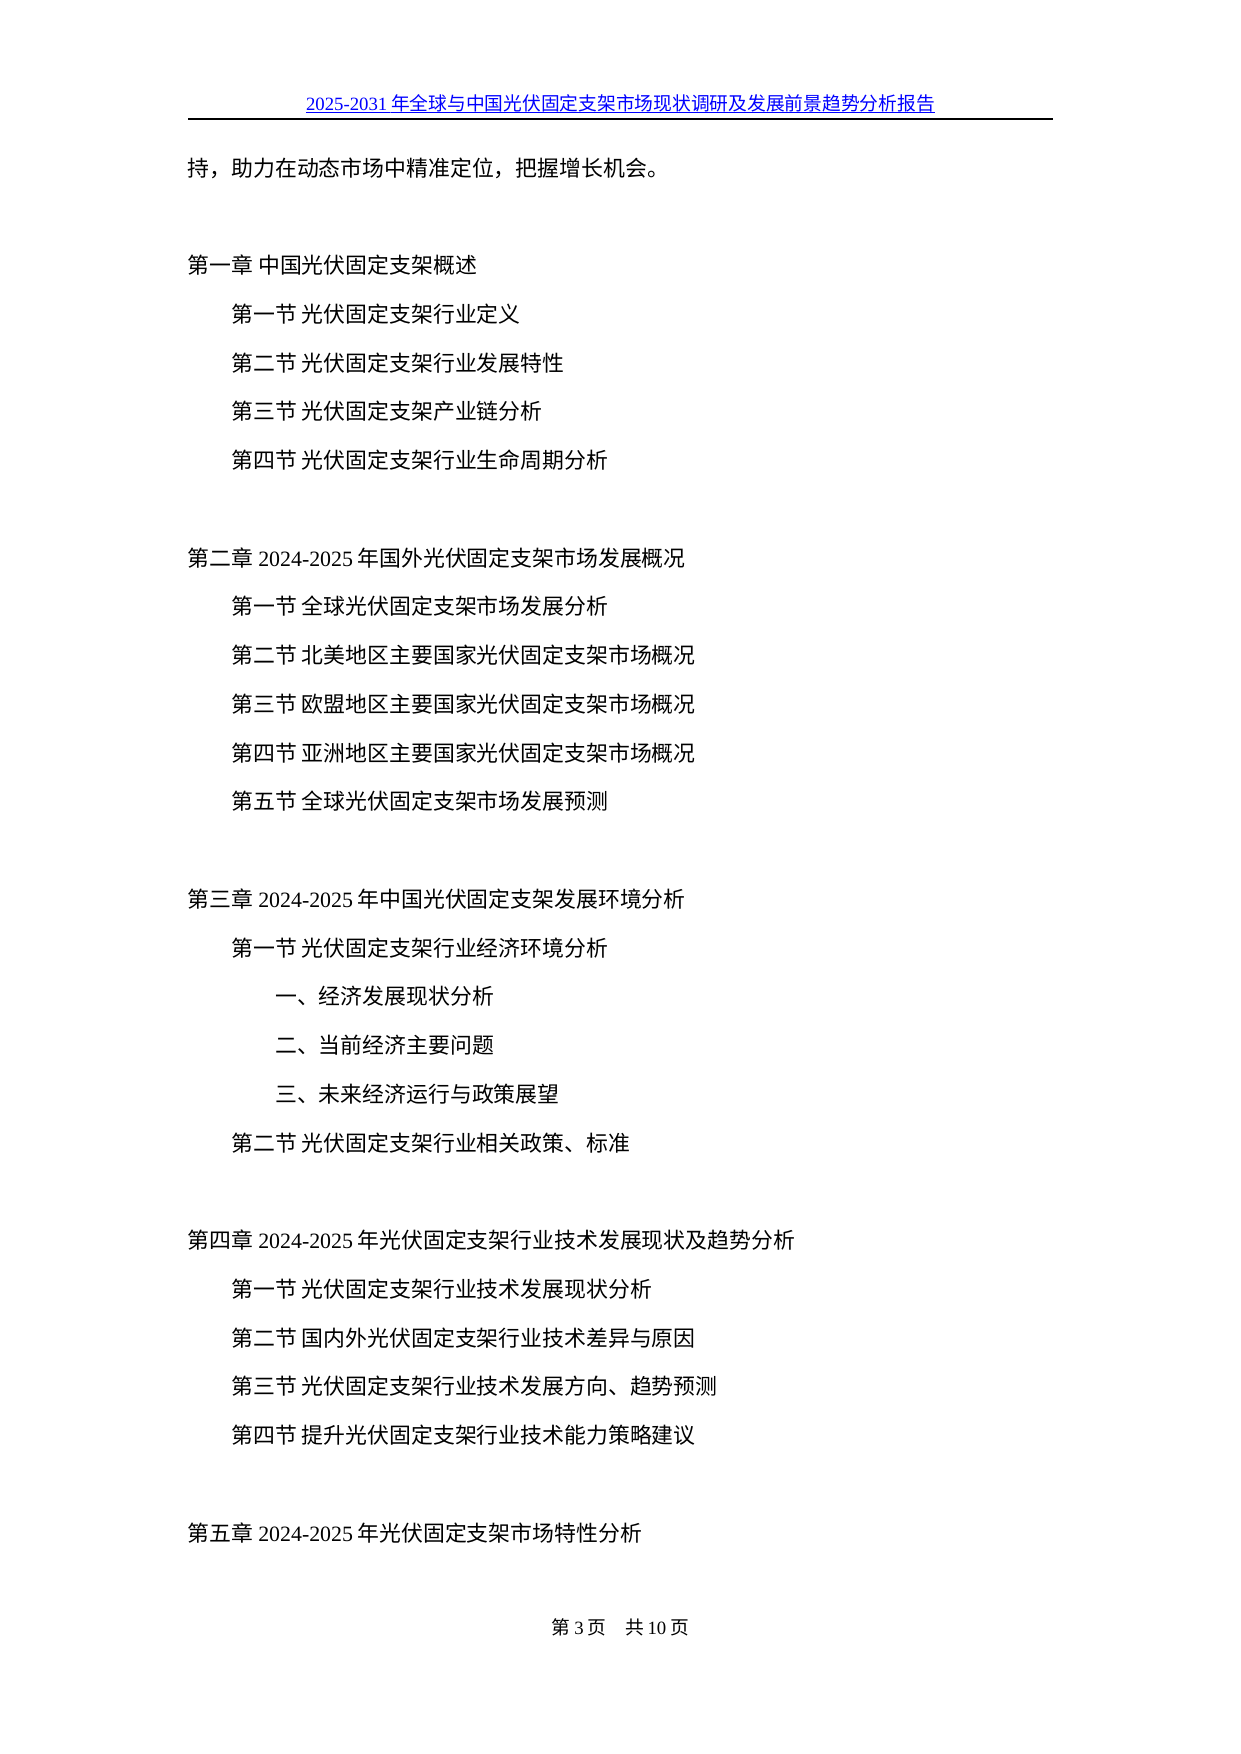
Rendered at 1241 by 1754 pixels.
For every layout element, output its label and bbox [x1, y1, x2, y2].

text [187, 150, 1053, 1548]
